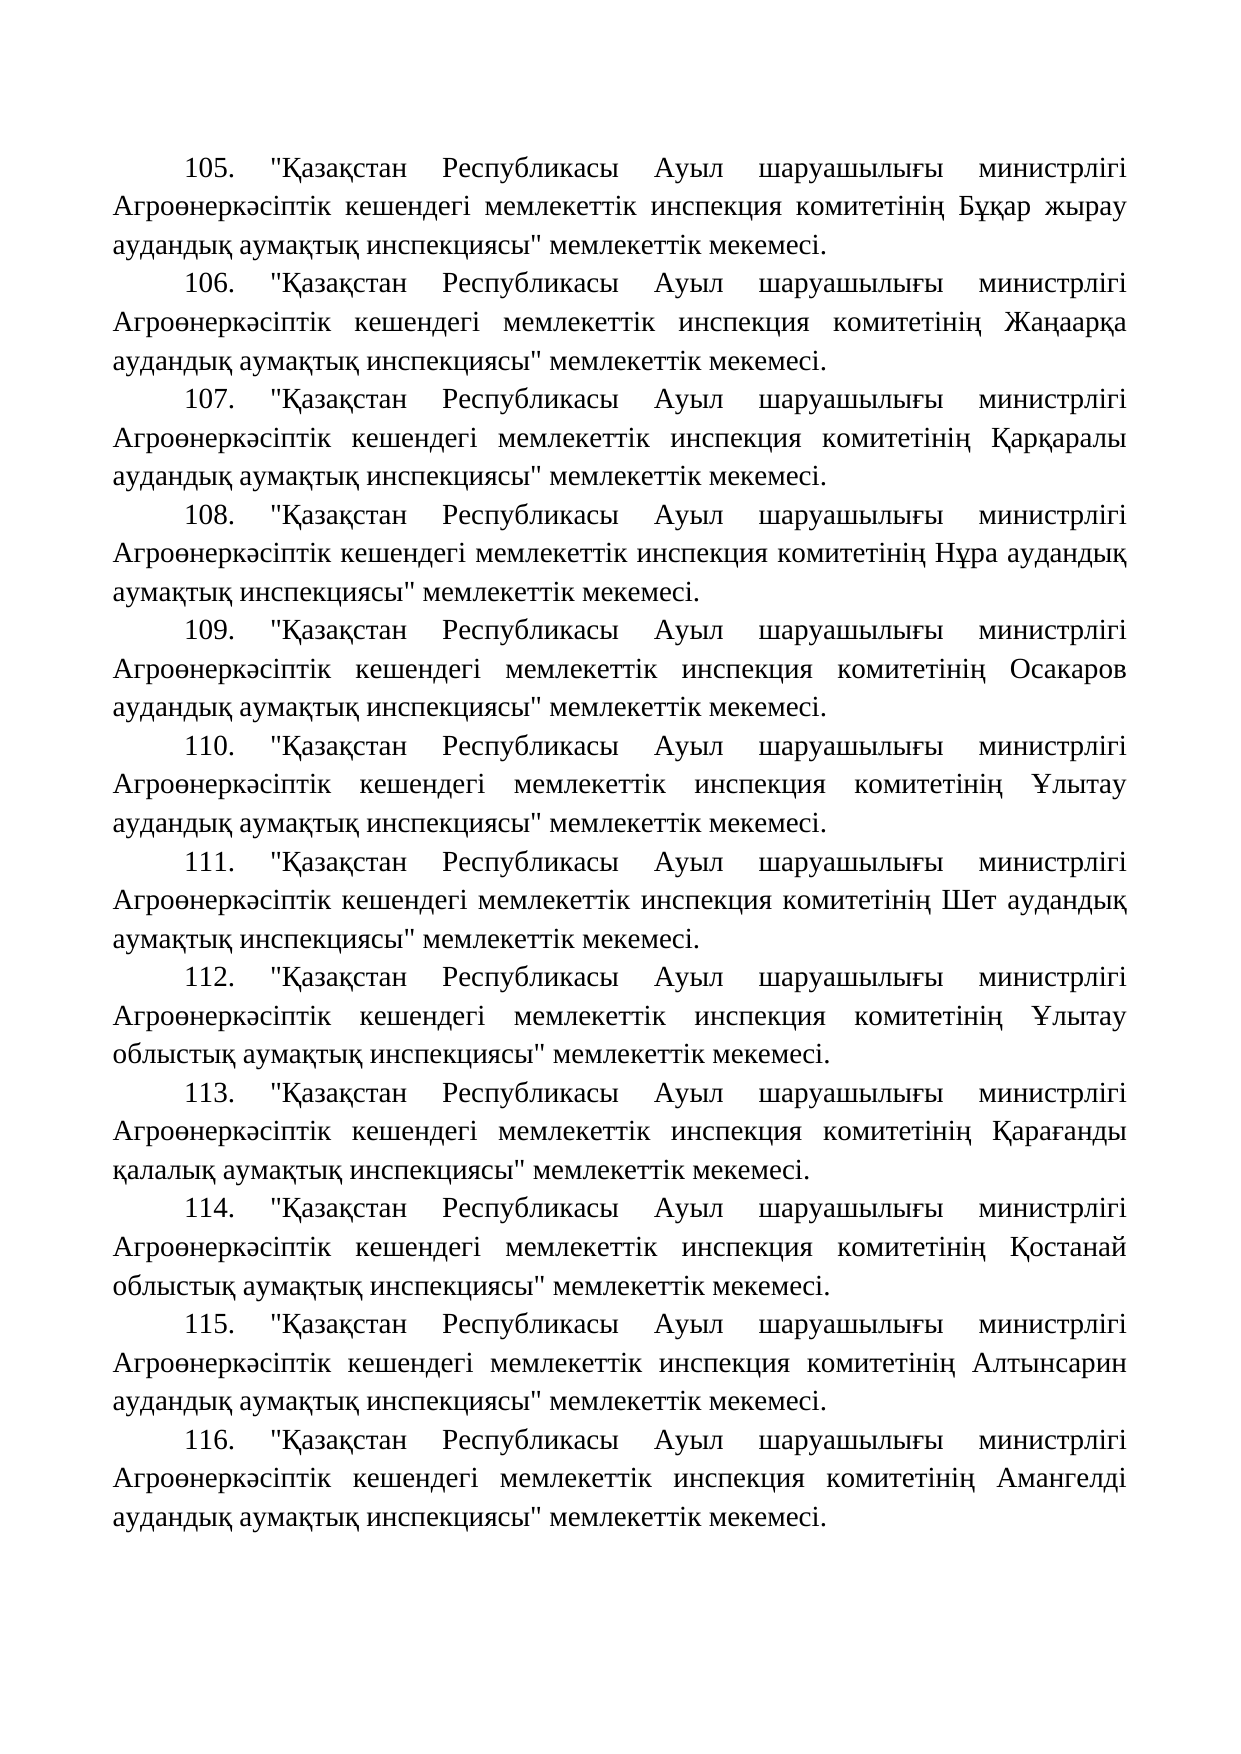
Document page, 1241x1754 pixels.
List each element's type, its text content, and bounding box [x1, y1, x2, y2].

text 112. "Қазақстан Республикасы Ауыл шаруашылығы министрлігі Агроөнеркәсіптік кешендегі мемлекеттік инспекция комитетінің Ұлытау облыстық аумақтық инспекциясы" мемлекеттік мекемесі. [112, 959, 1128, 1070]
text 108. "Қазақстан Республикасы Ауыл шаруашылығы министрлігі Агроөнеркәсіптік кешендегі мемлекеттік инспекция комитетінің Нұра аудандық аумақтық инспекциясы" мемлекеттік мекемесі. [112, 497, 1128, 607]
text 109. "Қазақстан Республикасы Ауыл шаруашылығы министрлігі Агроөнеркәсіптік кешендегі мемлекеттік инспекция комитетінің Осакаров аудандық аумақтық инспекциясы" мемлекеттік мекемесі. [112, 612, 1128, 723]
text 111. "Қазақстан Республикасы Ауыл шаруашылығы министрлігі Агроөнеркәсіптік кешендегі мемлекеттік инспекция комитетінің Шет аудандық аумақтық инспекциясы" мемлекеттік мекемесі. [112, 844, 1128, 954]
text 116. "Қазақстан Республикасы Ауыл шаруашылығы министрлігі Агроөнеркәсіптік кешендегі мемлекеттік инспекция комитетінің Амангелді аудандық аумақтық инспекциясы" мемлекеттік мекемесі. [112, 1422, 1128, 1532]
text 106. "Қазақстан Республикасы Ауыл шаруашылығы министрлігі Агроөнеркәсіптік кешендегі мемлекеттік инспекция комитетінің Жаңаарқа аудандық аумақтық инспекциясы" мемлекеттік мекемесі. [112, 266, 1128, 376]
text 115. "Қазақстан Республикасы Ауыл шаруашылығы министрлігі Агроөнеркәсіптік кешендегі мемлекеттік инспекция комитетінің Алтынсарин аудандық аумақтық инспекциясы" мемлекеттік мекемесі. [112, 1306, 1128, 1417]
text 113. "Қазақстан Республикасы Ауыл шаруашылығы министрлігі Агроөнеркәсіптік кешендегі мемлекеттік инспекция комитетінің Қарағанды қалалық аумақтық инспекциясы" мемлекеттік мекемесі. [112, 1075, 1128, 1186]
text 110. "Қазақстан Республикасы Ауыл шаруашылығы министрлігі Агроөнеркәсіптік кешендегі мемлекеттік инспекция комитетінің Ұлытау аудандық аумақтық инспекциясы" мемлекеттік мекемесі. [112, 728, 1128, 839]
text 114. "Қазақстан Республикасы Ауыл шаруашылығы министрлігі Агроөнеркәсіптік кешендегі мемлекеттік инспекция комитетінің Қостанай облыстық аумақтық инспекциясы" мемлекеттік мекемесі. [112, 1191, 1128, 1301]
text 107. "Қазақстан Республикасы Ауыл шаруашылығы министрлігі Агроөнеркәсіптік кешендегі мемлекеттік инспекция комитетінің Қарқаралы аудандық аумақтық инспекциясы" мемлекеттік мекемесі. [112, 381, 1128, 492]
text 105. "Қазақстан Республикасы Ауыл шаруашылығы министрлігі Агроөнеркәсіптік кешендегі мемлекеттік инспекция комитетінің Бұқар жырау аудандық аумақтық инспекциясы" мемлекеттік мекемесі. [112, 150, 1128, 261]
